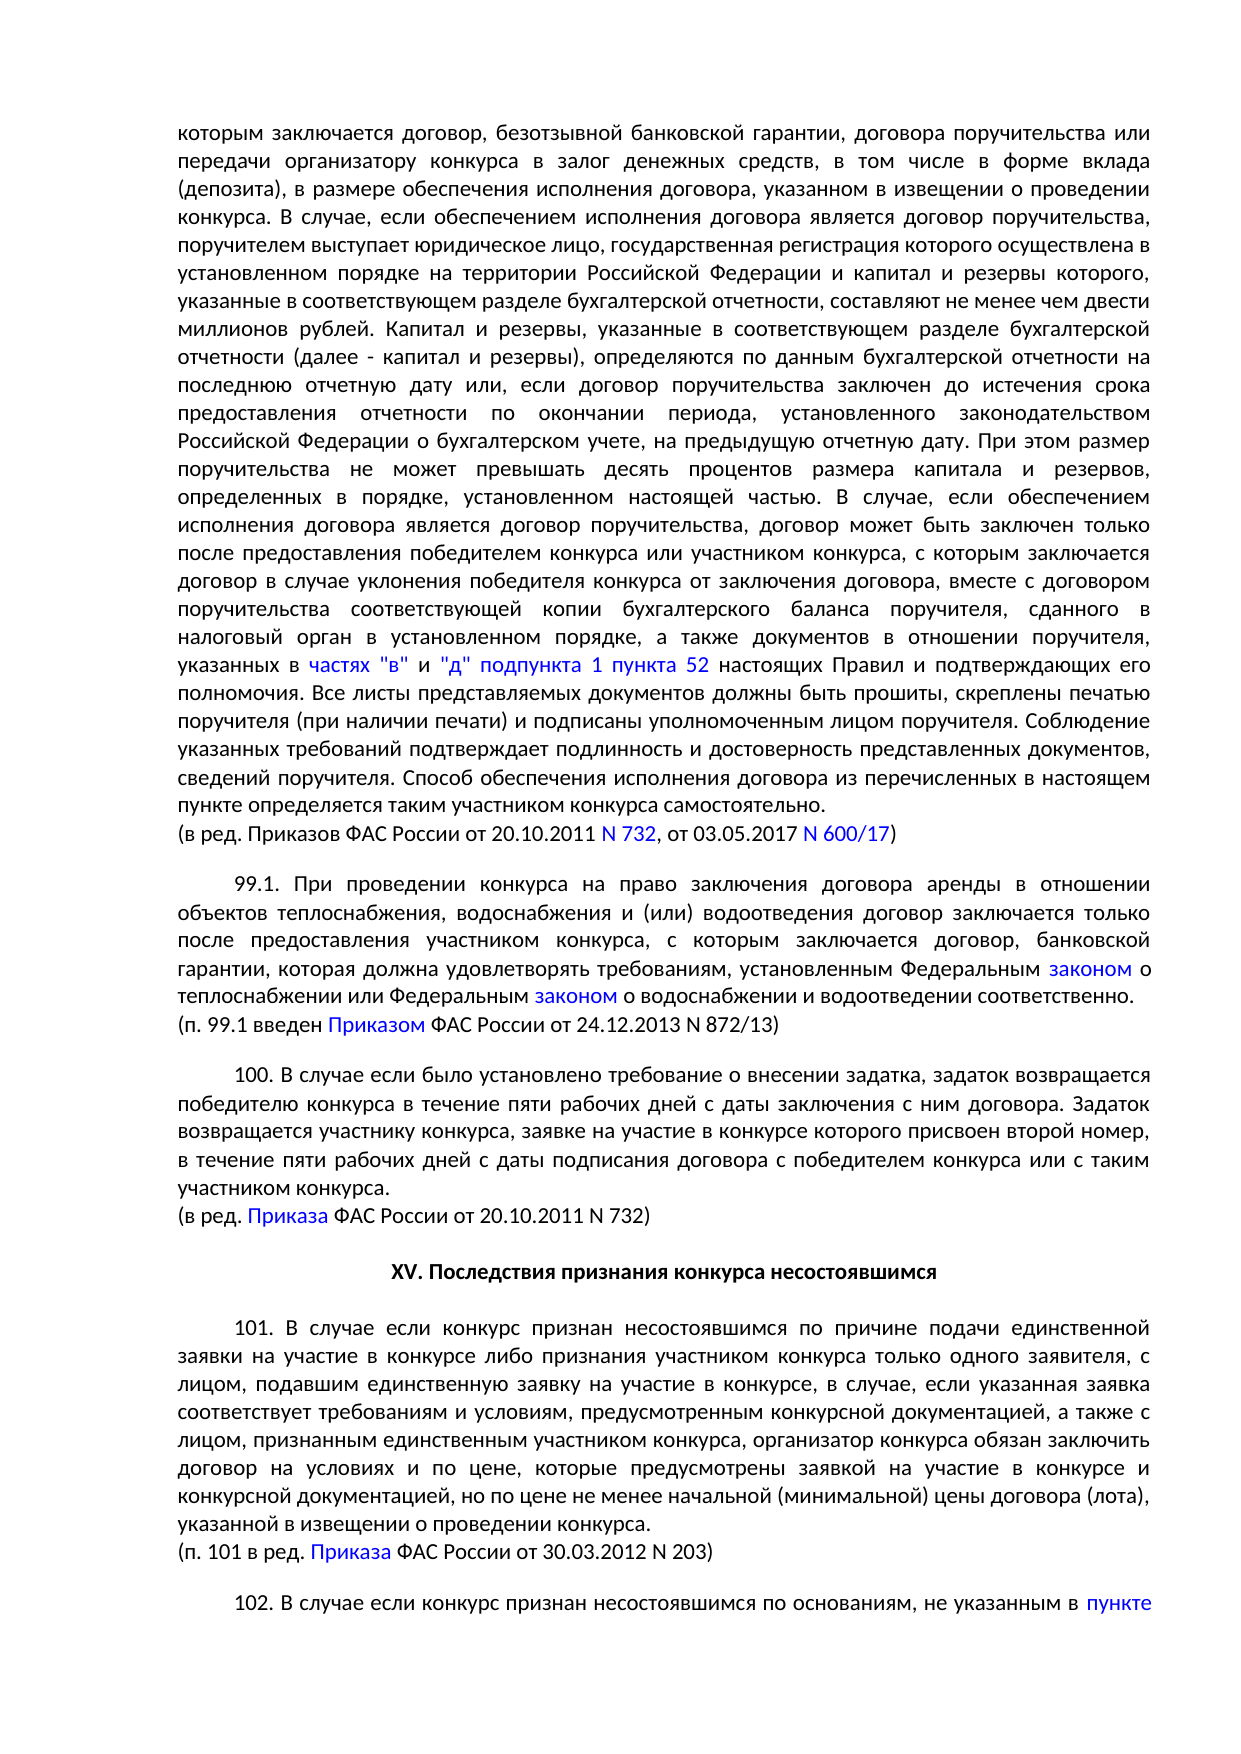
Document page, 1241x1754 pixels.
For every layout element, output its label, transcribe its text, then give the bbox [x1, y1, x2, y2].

title XV. Последствия признания конкурса несостоявшимся [177, 1257, 1152, 1285]
text (п. 101 в ред. Приказа ФАС России от 30.03.2012 N 203) [177, 1537, 1152, 1565]
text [177, 118, 1152, 819]
text 101. В случае если конкурс признан несостоявшимся по причине подачи единственной заявки на участие в конкурсе либо признания участником конкурса только одного заявителя, с лицом, подавшим единственную заявку на участие в конкурсе, в случае, если указанная заявка соответствует требованиям и условиям, предусмотренным конкурсной документацией, а также с лицом, признанным единственным участником конкурса, организатор конкурса обязан заключить договор на условиях и по цене, которые предусмотрены заявкой на участие в конкурсе и конкурсной документацией, но по цене не менее начальной (минимальной) цены договора (лота), указанной в извещении о проведении конкурса. [177, 1313, 1152, 1537]
text (в ред. Приказа ФАС России от 20.10.2011 N 732) [177, 1201, 1152, 1229]
text 99.1. При проведении конкурса на право заключения договора аренды в отношении объектов теплоснабжения, водоснабжения и (или) водоотведения договор заключается только после предоставления участником конкурса, с которым заключается договор, банковской гарантии, которая должна удовлетворять требованиям, установленным Федеральным законом о теплоснабжении или Федеральным законом о водоснабжении и водоотведении соответственно. [177, 869, 1152, 1010]
text 100. В случае если было установлено требование о внесении задатка, задаток возвращается победителю конкурса в течение пяти рабочих дней с даты заключения с ним договора. Задаток возвращается участнику конкурса, заявке на участие в конкурсе которого присвоен второй номер, в течение пяти рабочих дней с даты подписания договора с победителем конкурса или с таким участником конкурса. [177, 1061, 1152, 1201]
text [177, 1588, 1152, 1616]
text (в ред. Приказов ФАС России от 20.10.2011 N 732, от 03.05.2017 N 600/17) [177, 819, 1152, 847]
text (п. 99.1 введен Приказом ФАС России от 24.12.2013 N 872/13) [177, 1010, 1152, 1038]
